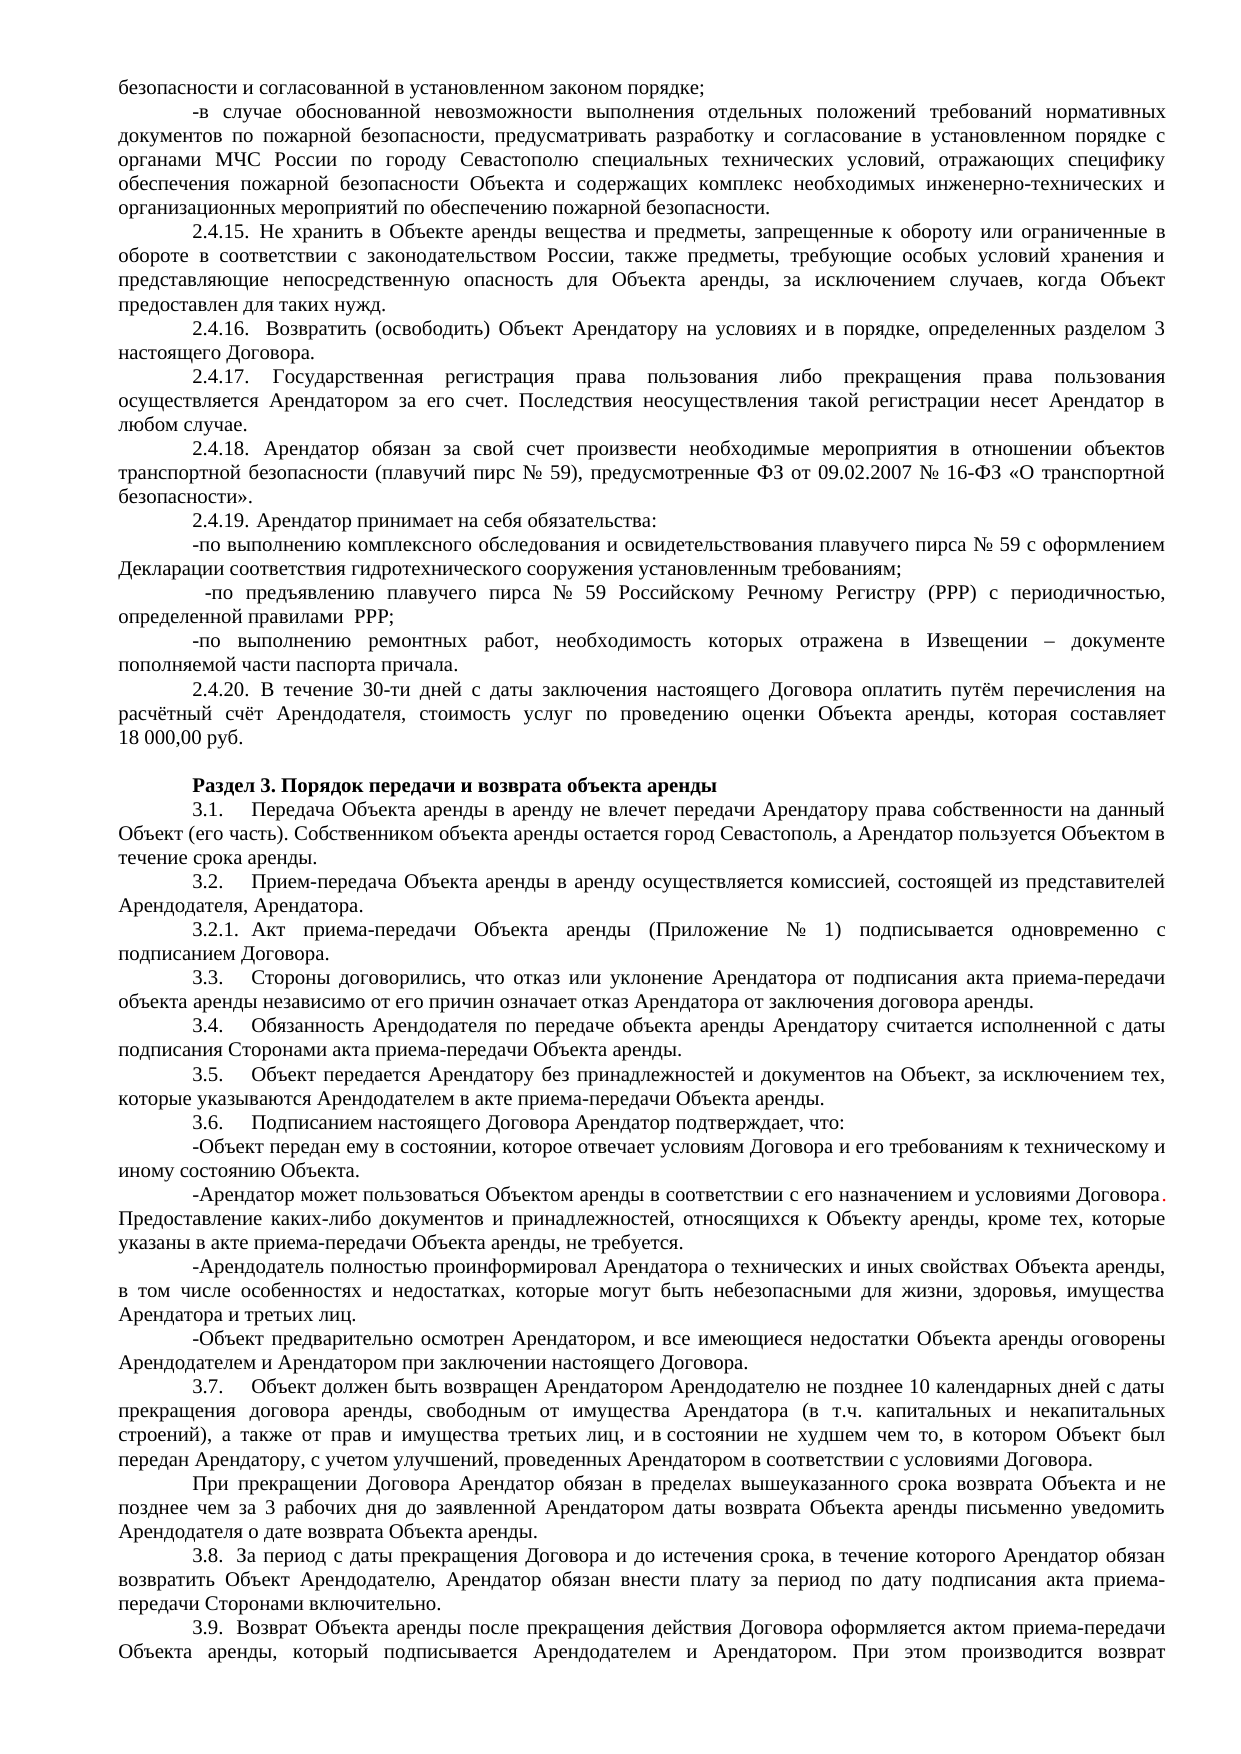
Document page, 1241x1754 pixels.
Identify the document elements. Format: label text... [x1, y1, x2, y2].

text 3.4. Обязанность Арендодателя по передаче объекта аренды Арендатору считается исполненной с даты подписания Сторонами акта приема-передачи Объекта аренды. [118, 1013, 1166, 1061]
text -Арендодатель полностью проинформировал Арендатора о технических и иных свойствах Объекта аренды, в том числе особенностях и недостатках, которые могут быть небезопасными для жизни, здоровья, имущества Арендатора и третьих лиц. [118, 1254, 1166, 1326]
text 2.4.17. Государственная регистрация права пользования либо прекращения права пользования осуществляется Арендатором за его счет. Последствия неосуществления такой регистрации несет Арендатор в любом случае. [118, 364, 1166, 436]
text 3.2. Прием-передача Объекта аренды в аренду осуществляется комиссией, состоящей из представителей Арендодателя, Арендатора. [118, 869, 1166, 917]
text 2.4.20. В течение 30-ти дней с даты заключения настоящего Договора оплатить путём перечисления на расчётный счёт Арендодателя, стоимость услуг по проведению оценки Объекта аренды, которая составляет 18 000,00 руб. [118, 676, 1166, 749]
text -по выполнению ремонтных работ, необходимость которых отражена в Извещении – документе пополняемой части паспорта причала. [118, 628, 1166, 676]
text 3.7. Объект должен быть возвращен Арендатором Арендодателю не позднее 10 календарных дней с даты прекращения договора аренды, свободным от имущества Арендатора (в т.ч. капитальных и некапитальных строений), а также от прав и имущества третьих лиц, и в состоянии не худшем чем то, в котором Объект был передан Арендатору, с учетом улучшений, проведенных Арендатором в соответствии с условиями Договора. [118, 1374, 1166, 1471]
text Раздел 3. Порядок передачи и возврата объекта аренды [118, 773, 1166, 797]
text 2.4.18. Арендатор обязан за свой счет произвести необходимые мероприятия в отношении объектов транспортной безопасности (плавучий пирс № 59), предусмотренные ФЗ от 09.02.2007 № 16-ФЗ «О транспортной безопасности». [118, 436, 1166, 508]
text 3.2.1. Акт приема-передачи Объекта аренды (Приложение № 1) подписывается одновременно с подписанием Договора. [118, 917, 1166, 965]
text -Арендатор может пользоваться Объектом аренды в соответствии с его назначением и условиями Договора. Предоставление каких-либо документов и принадлежностей, относящихся к Объекту аренды, кроме тех, которые указаны в акте приема-передачи Объекта аренды, не требуется. [118, 1182, 1166, 1254]
text 3.8. За период с даты прекращения Договора и до истечения срока, в течение которого Арендатор обязан возвратить Объект Арендодателю, Арендатор обязан внести плату за период по дату подписания акта приема-передачи Сторонами включительно. [118, 1543, 1166, 1615]
text -по предъявлению плавучего пирса № 59 Российскому Речному Регистру (РРР) с периодичностью, определенной правилами РРР; [118, 580, 1166, 628]
text -Объект передан ему в состоянии, которое отвечает условиям Договора и его требованиям к техническому и иному состоянию Объекта. [118, 1134, 1166, 1182]
text -по выполнению комплексного обследования и освидетельствования плавучего пирса № 59 с оформлением Декларации соответствия гидротехнического сооружения установленным требованиям; [118, 532, 1166, 580]
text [118, 75, 1166, 99]
text 3.3. Стороны договорились, что отказ или уклонение Арендатора от подписания акта приема-передачи объекта аренды независимо от его причин означает отказ Арендатора от заключения договора аренды. [118, 965, 1166, 1013]
text 3.5. Объект передается Арендатору без принадлежностей и документов на Объект, за исключением тех, которые указываются Арендодателем в акте приема-передачи Объекта аренды. [118, 1061, 1166, 1109]
text 3.1. Передача Объекта аренды в аренду не влечет передачи Арендатору права собственности на данный Объект (его часть). Собственником объекта аренды остается город Севастополь, а Арендатор пользуется Объектом в течение срока аренды. [118, 797, 1166, 869]
text -в случае обоснованной невозможности выполнения отдельных положений требований нормативных документов по пожарной безопасности, предусматривать разработку и согласование в установленном порядке с органами МЧС России по городу Севастополю специальных технических условий, отражающих специфику обеспечения пожарной безопасности Объекта и содержащих комплекс необходимых инженерно-технических и организационных мероприятий по обеспечению пожарной безопасности. [118, 99, 1166, 219]
text 2.4.16. Возвратить (освободить) Объект Арендатору на условиях и в порядке, определенных разделом 3 настоящего Договора. [118, 316, 1166, 364]
text При прекращении Договора Арендатор обязан в пределах вышеуказанного срока возврата Объекта и не позднее чем за 3 рабочих дня до заявленной Арендатором даты возврата Объекта аренды письменно уведомить Арендодателя о дате возврата Объекта аренды. [118, 1471, 1166, 1543]
text 2.4.15. Не хранить в Объекте аренды вещества и предметы, запрещенные к обороту или ограниченные в обороте в соответствии с законодательством России, также предметы, требующие особых условий хранения и представляющие непосредственную опасность для Объекта аренды, за исключением случаев, когда Объект предоставлен для таких нужд. [118, 219, 1166, 316]
text 2.4.19. Арендатор принимает на себя обязательства: [118, 508, 1166, 532]
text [118, 1615, 1167, 1663]
text 3.6. Подписанием настоящего Договора Арендатор подтверждает, что: [118, 1109, 1166, 1134]
text -Объект предварительно осмотрен Арендатором, и все имеющиеся недостатки Объекта аренды оговорены Арендодателем и Арендатором при заключении настоящего Договора. [118, 1326, 1166, 1374]
